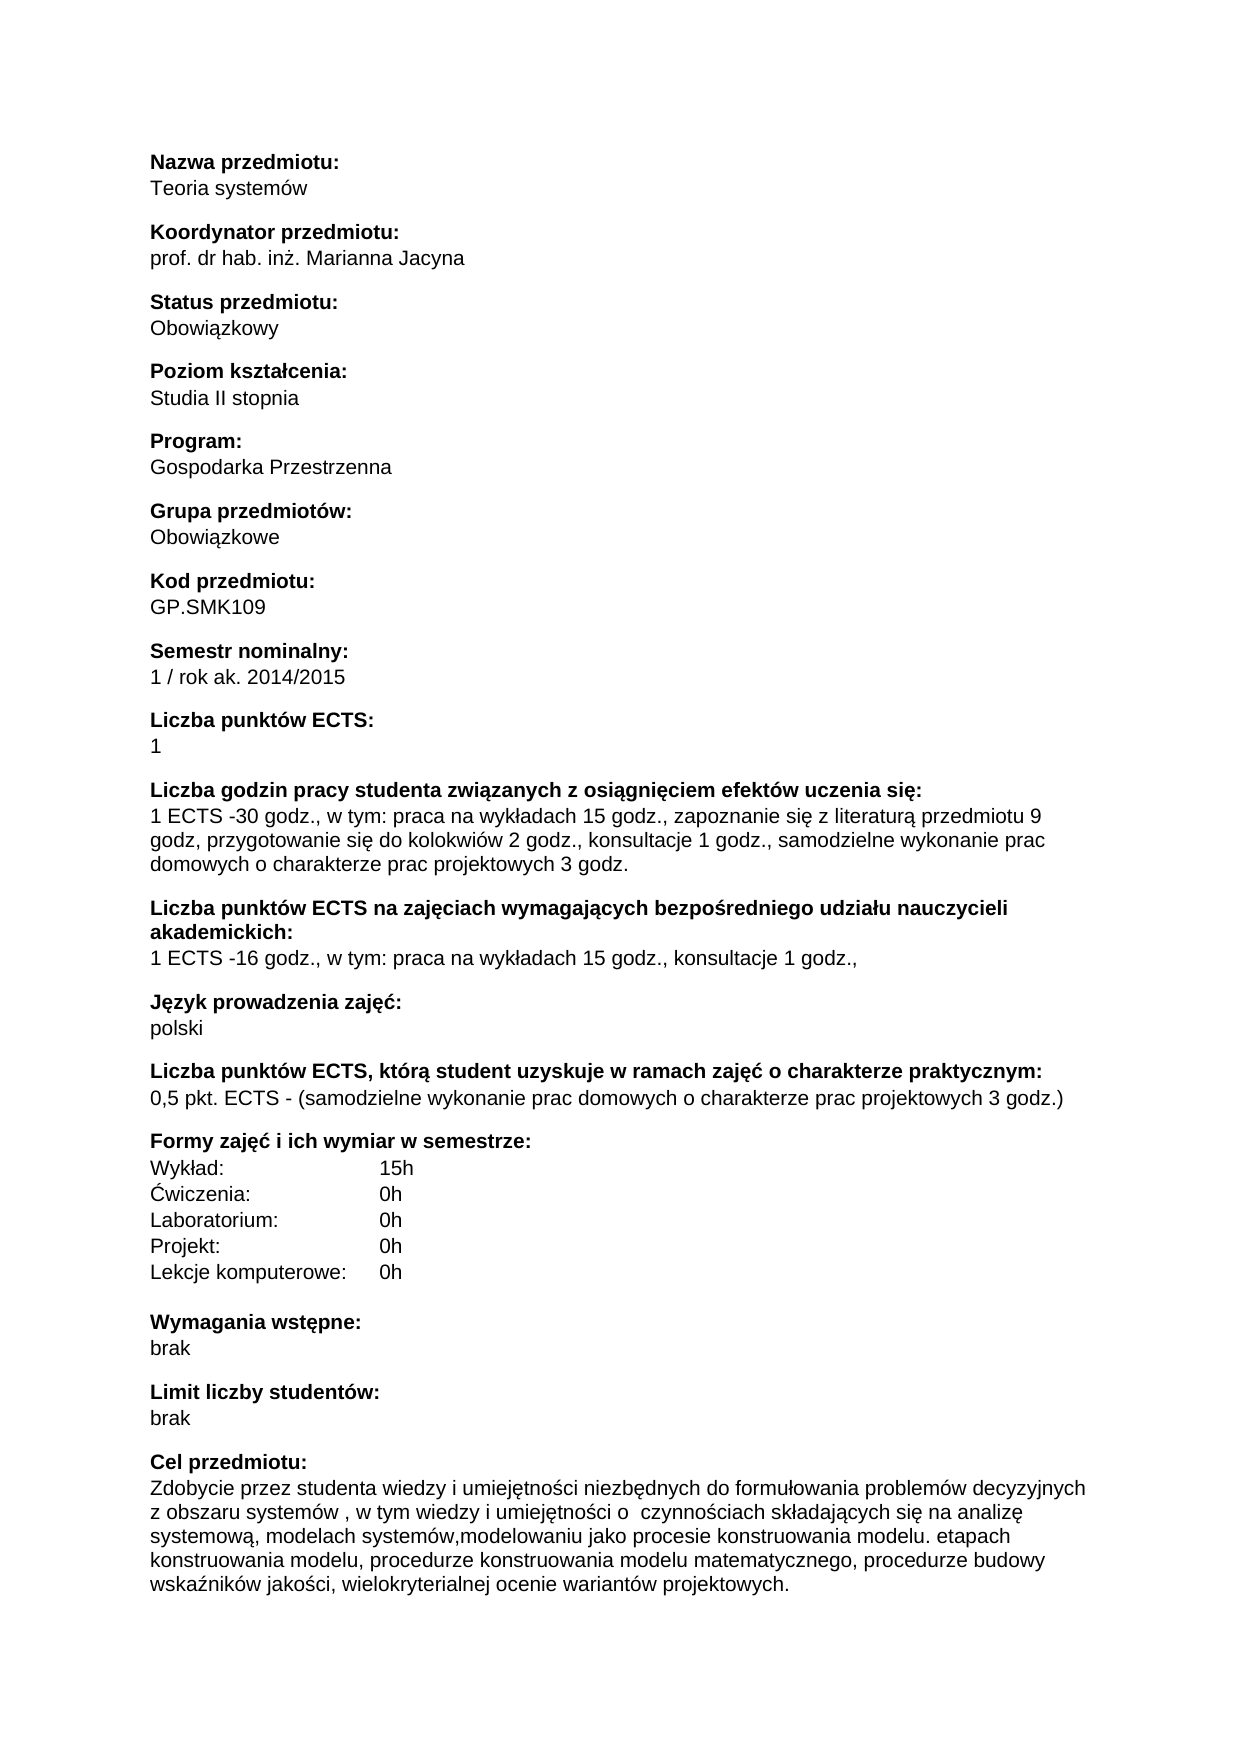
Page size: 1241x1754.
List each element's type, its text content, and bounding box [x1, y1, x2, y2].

text Formy zajęć i ich wymiar w semestrze: [150, 1129, 1090, 1153]
text 1 [150, 734, 1090, 758]
text Obowiązkowy [150, 316, 1090, 339]
text Gospodarka Przestrzenna [150, 455, 1090, 479]
text Zdobycie przez studenta wiedzy i umiejętności niezbędnych do formułowania problemów decyzyjnych z obszaru systemów , w tym wiedzy i umiejętności o czynnościach składających się na analizę systemową, modelach systemów,modelowaniu jako procesie konstruowania modelu. etapach konstruowania modelu, procedurze konstruowania modelu matematycznego, procedurze budowy wskaźników jakości, wielokryterialnej ocenie wariantów projektowych. [150, 1476, 1090, 1595]
text 0,5 pkt. ECTS - (samodzielne wykonanie prac domowych o charakterze prac projektowych 3 godz.) [150, 1085, 1090, 1109]
table_cell 0h [369, 1232, 597, 1258]
text Semestr nominalny: [150, 638, 1090, 662]
text Nazwa przedmiotu: [150, 150, 1090, 174]
text prof. dr hab. inż. Marianna Jacyna [150, 246, 1090, 270]
text Liczba punktów ECTS na zajęciach wymagających bezpośredniego udziału nauczycieli akademickich: [150, 896, 1090, 944]
text Liczba punktów ECTS, którą student uzyskuje w ramach zajęć o charakterze praktycznym: [150, 1059, 1090, 1083]
text 1 ECTS -16 godz., w tym: praca na wykładach 15 godz., konsultacje 1 godz., [150, 946, 1090, 970]
text Status przedmiotu: [150, 289, 1090, 313]
table_cell 0h [369, 1258, 597, 1284]
table_cell Ćwiczenia: [140, 1182, 367, 1206]
table_cell 0h [369, 1206, 597, 1232]
text 1 ECTS -30 godz., w tym: praca na wykładach 15 godz., zapoznanie się z literaturą przedmiotu 9 godz, przygotowanie się do kolokwiów 2 godz., konsultacje 1 godz., samodzielne wykonanie prac domowych o charakterze prac projektowych 3 godz. [150, 804, 1090, 876]
text 1 / rok ak. 2014/2015 [150, 664, 1090, 688]
text Cel przedmiotu: [150, 1449, 1090, 1473]
text polski [150, 1016, 1090, 1039]
table_cell Lekcje komputerowe: [140, 1260, 367, 1284]
text Poziom kształcenia: [150, 359, 1090, 383]
text Liczba punktów ECTS: [150, 708, 1090, 732]
text Program: [150, 429, 1090, 453]
table_cell 0h [369, 1180, 597, 1206]
text Język prowadzenia zajęć: [150, 989, 1090, 1013]
text Grupa przedmiotów: [150, 499, 1090, 523]
text brak [150, 1336, 1090, 1360]
text Limit liczby studentów: [150, 1380, 1090, 1404]
text Wymagania wstępne: [150, 1310, 1090, 1334]
text Teoria systemów [150, 176, 1090, 200]
text Obowiązkowe [150, 525, 1090, 549]
text brak [150, 1406, 1090, 1430]
table_header Wykład: [140, 1156, 367, 1180]
text Koordynator przedmiotu: [150, 220, 1090, 244]
text GP.SMK109 [150, 595, 1090, 619]
text Studia II stopnia [150, 385, 1090, 409]
text Kod przedmiotu: [150, 569, 1090, 593]
table_cell Projekt: [140, 1234, 367, 1258]
table_cell Laboratorium: [140, 1208, 367, 1232]
table_header 15h [369, 1156, 597, 1180]
text Liczba godzin pracy studenta związanych z osiągnięciem efektów uczenia się: [150, 778, 1090, 802]
